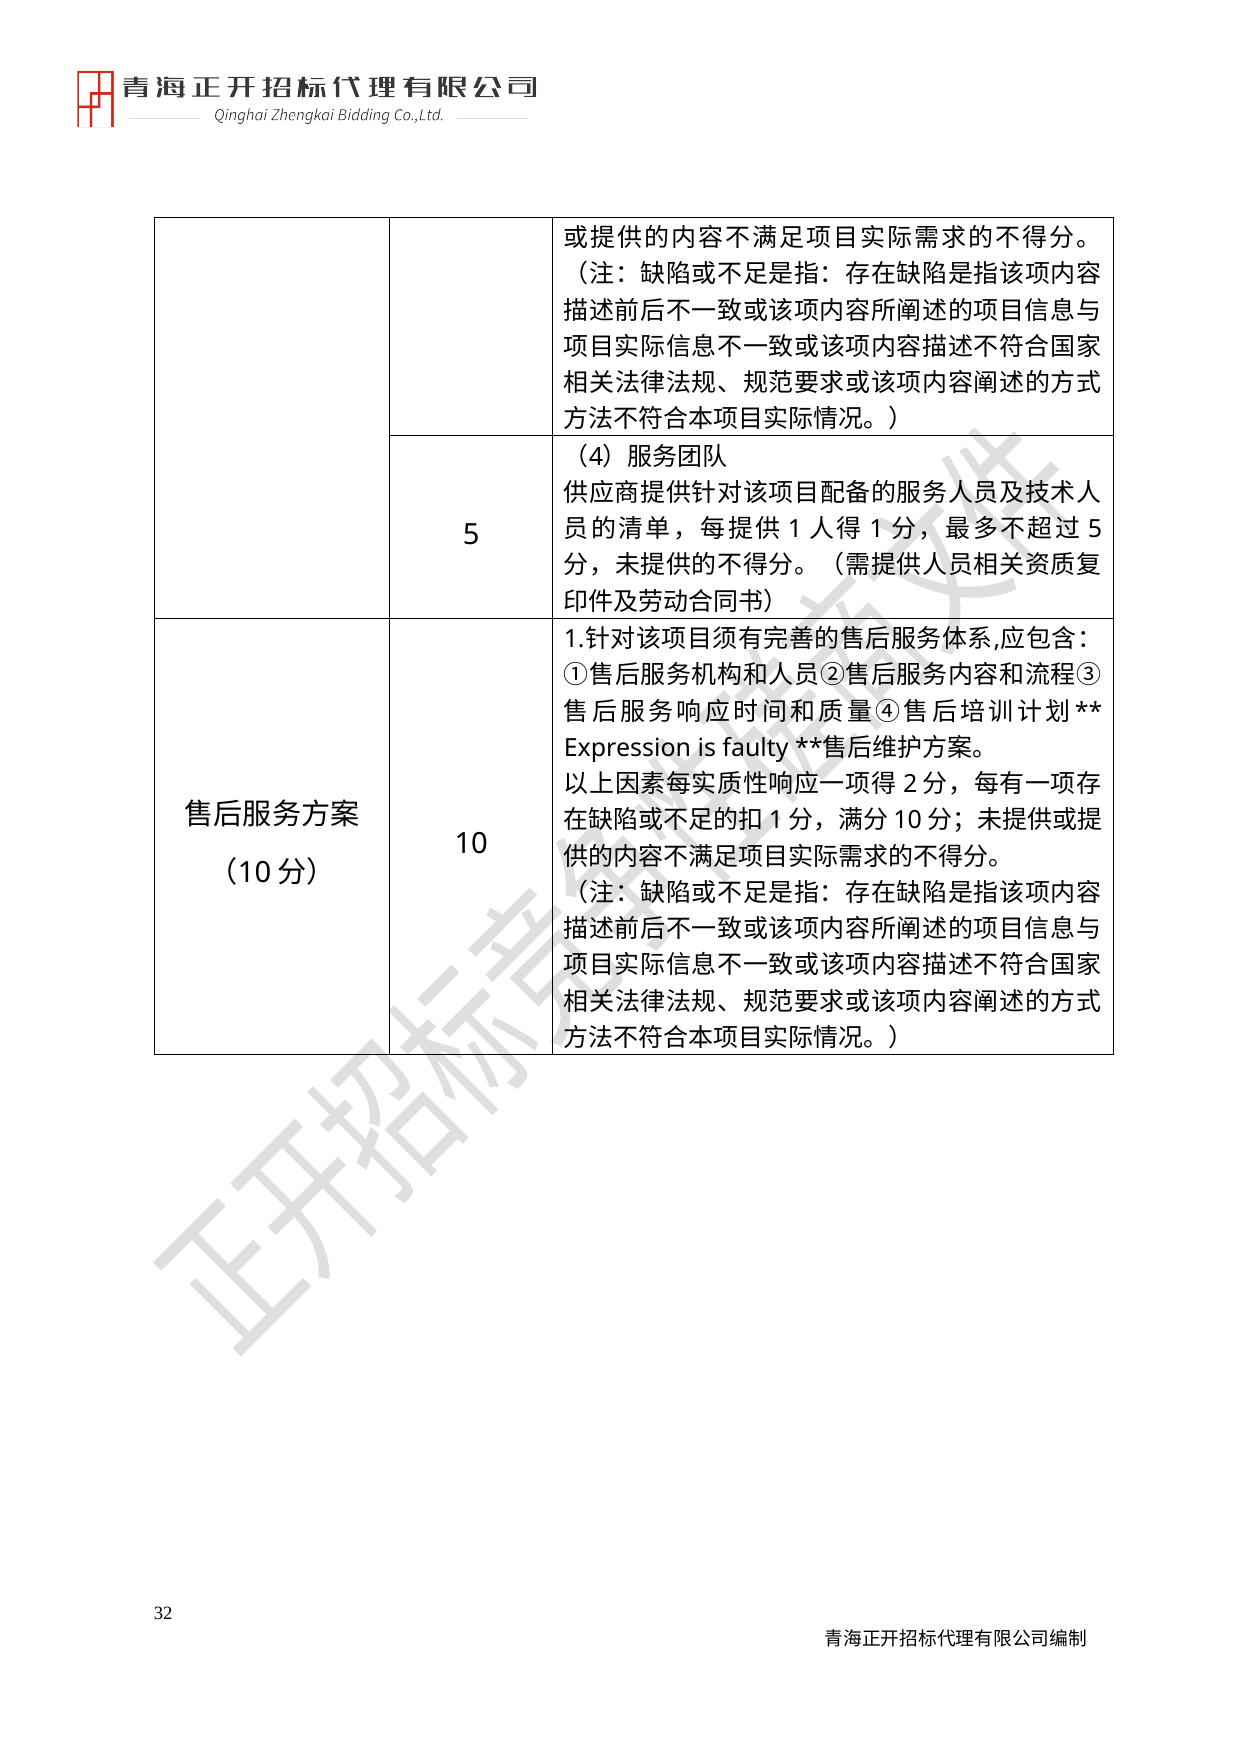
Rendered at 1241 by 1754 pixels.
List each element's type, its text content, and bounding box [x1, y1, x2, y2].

table_cell 服务团队 供应商提供针对该项目配备的服务人员及技术人员的清单，每提供1人得1分，最多不超过5分，未提供的不得分。（需提供人员相关资质复印件及劳动合同书） [553, 436, 1113, 617]
table_cell 售后服务方案 （10分） [155, 619, 389, 1053]
table_cell 1.针对该项目须有完善的售后服务体系,应包含：①售后服务机构和人员②售后服务内容和流程③售后服务响应时间和质量④售后培训计划⑤售后维护方案。 以上因素每实质性响应一项得2分，每有一项存在缺陷或不足的扣1分，满分10分；未提供或提供的内容不满足项目实际需求的不得分。 （注：缺陷或不足是指：存在缺陷是指该项内容描述前后不一致或该项内容所阐述的项目信息与项目实际信息不一致或该项内容描述不符合国家相关法律法规、规范要求或该项内容阐述的方式方法不符合本项目实际情况。） [553, 619, 1113, 1053]
table_cell 8 [390, 218, 552, 435]
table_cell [553, 218, 1113, 435]
table_cell 10 [390, 619, 552, 1053]
table_cell 5 [390, 436, 552, 617]
picture [76, 70, 536, 128]
